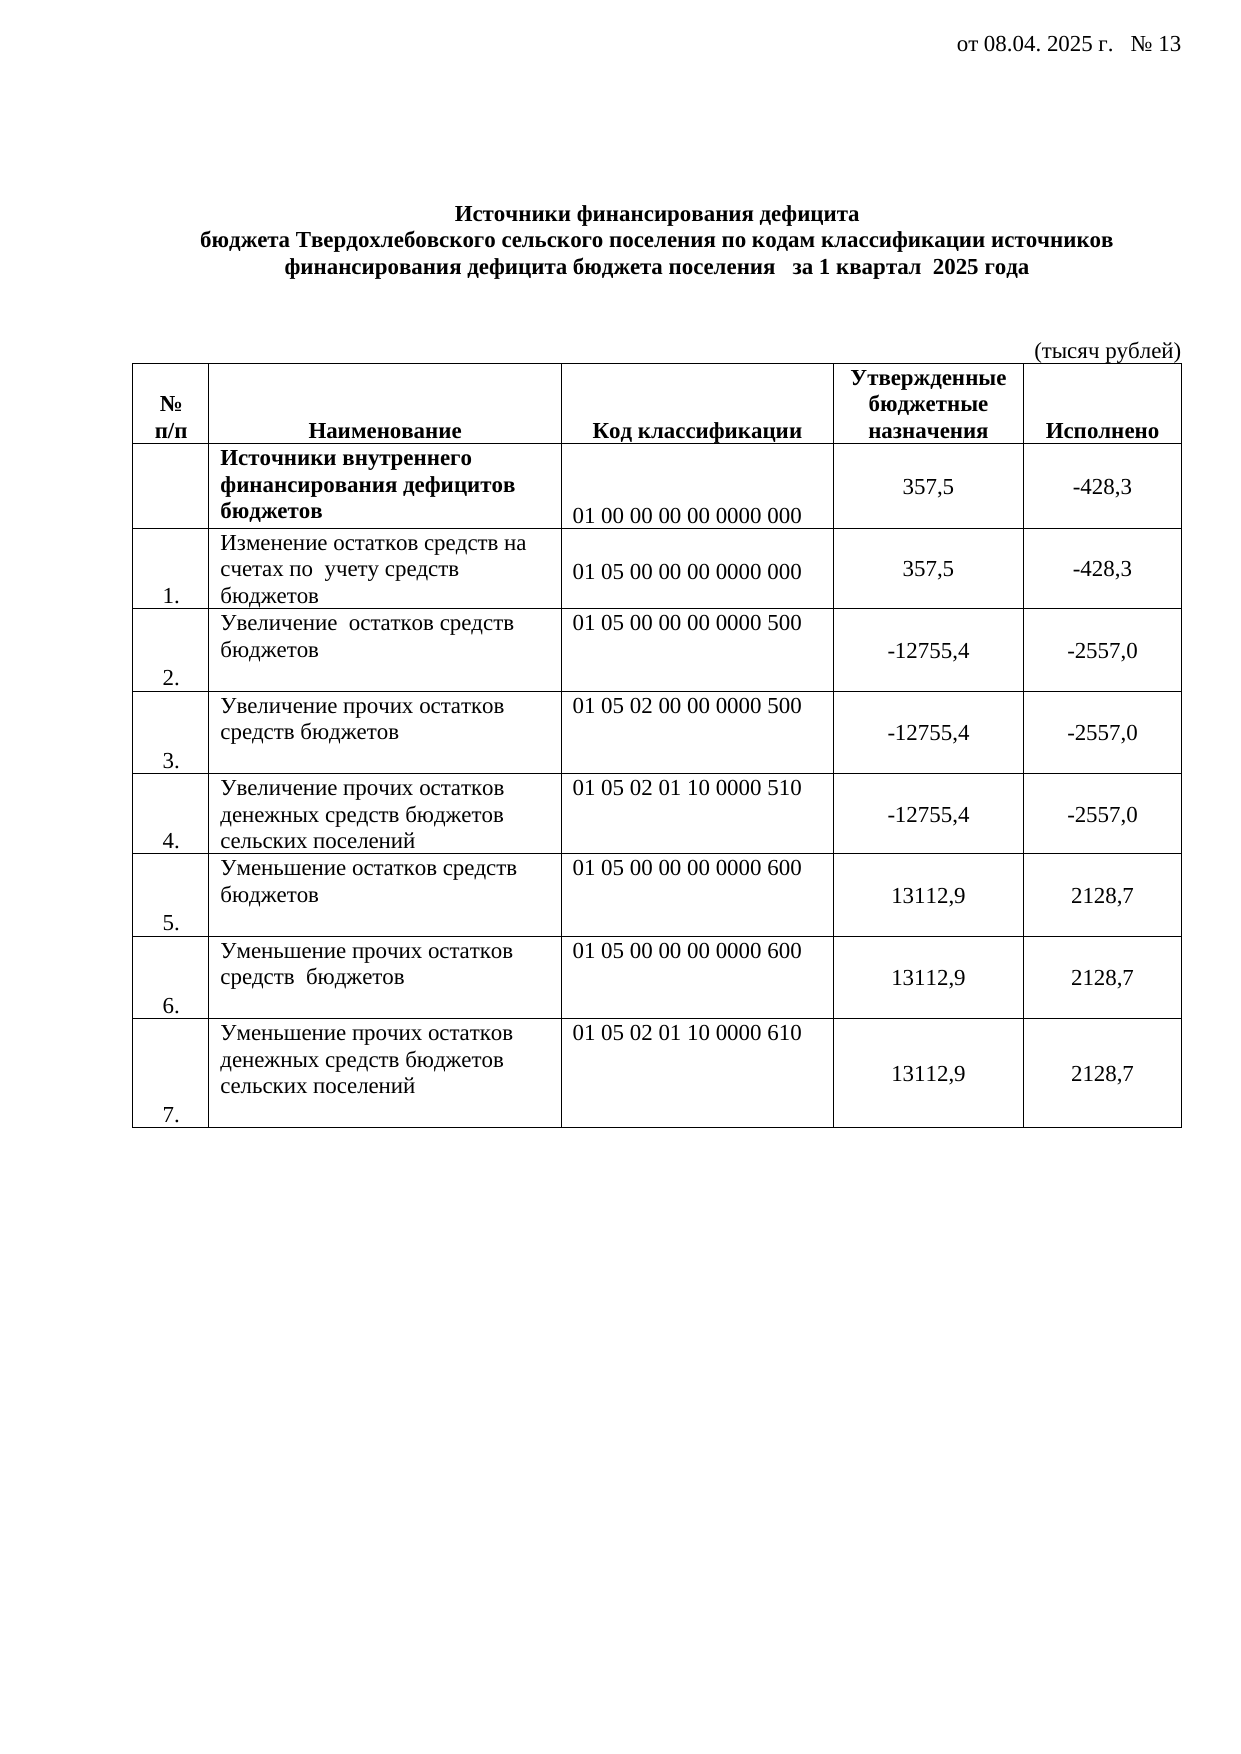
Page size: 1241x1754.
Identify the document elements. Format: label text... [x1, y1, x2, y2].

table_cell 357,5 [834, 444, 1023, 528]
table_cell 01 05 02 01 10 0000 510 [562, 774, 833, 853]
table_cell 2128,7 [1024, 854, 1181, 936]
text Источники финансирования дефицита [133, 200, 1181, 227]
table_cell -428,3 [1024, 444, 1181, 528]
table_cell Уменьшение прочих остатков средств бюджетов [209, 937, 561, 1018]
table_cell 13112,9 [834, 937, 1023, 1018]
table_header Исполнено [1024, 364, 1181, 443]
table_cell 7. [133, 1019, 208, 1127]
table_cell 4. [133, 774, 208, 853]
table_cell [133, 444, 208, 528]
table_cell -2557,0 [1024, 609, 1181, 691]
table_cell 01 00 00 00 00 0000 000 [562, 444, 833, 528]
text (тысяч рублей) [133, 337, 1181, 363]
table_cell -2557,0 [1024, 692, 1181, 773]
table_cell 2128,7 [1024, 1019, 1181, 1127]
table_cell Увеличение остатков средств бюджетов [209, 609, 561, 691]
table_header № п/п [133, 364, 208, 443]
table_cell Источники внутреннего финансирования дефицитов бюджетов [209, 444, 561, 528]
table_cell 01 05 02 00 00 0000 500 [562, 692, 833, 773]
table_cell Увеличение прочих остатков денежных средств бюджетов сельских поселений [209, 774, 561, 853]
table_header Утвержденные бюджетные назначения [834, 364, 1023, 443]
table_cell -2557,0 [1024, 774, 1181, 853]
table_cell 13112,9 [834, 854, 1023, 936]
table_cell Изменение остатков средств на счетах по учету средств бюджетов [209, 529, 561, 608]
table_cell 2. [133, 609, 208, 691]
table_cell -12755,4 [834, 609, 1023, 691]
table_cell 357,5 [834, 529, 1023, 608]
table_cell -428,3 [1024, 529, 1181, 608]
table_cell 01 05 00 00 00 0000 600 [562, 937, 833, 1018]
table_cell -12755,4 [834, 692, 1023, 773]
table_cell 01 05 00 00 00 0000 500 [562, 609, 833, 691]
table_cell Уменьшение остатков средств бюджетов [209, 854, 561, 936]
table_cell 01 05 02 01 10 0000 610 [562, 1019, 833, 1127]
table_cell 01 05 00 00 00 0000 600 [562, 854, 833, 936]
table_cell 01 05 00 00 00 0000 000 [562, 529, 833, 608]
table_cell 13112,9 [834, 1019, 1023, 1127]
table_cell Увеличение прочих остатков средств бюджетов [209, 692, 561, 773]
text от 08.04. 2025 г. № 13 [133, 29, 1181, 56]
table_header Наименование [209, 364, 561, 443]
table_header Код классификации [562, 364, 833, 443]
text бюджета Твердохлебовского сельского поселения по кодам классификации источников финансирования дефицита бюджета поселения за 1 квартал 2025 года [133, 227, 1181, 279]
table_cell 3. [133, 692, 208, 773]
table_cell Уменьшение прочих остатков денежных средств бюджетов сельских поселений [209, 1019, 561, 1127]
table_cell 1. [133, 529, 208, 608]
table_cell -12755,4 [834, 774, 1023, 853]
table_cell 2128,7 [1024, 937, 1181, 1018]
table_cell 5. [133, 854, 208, 936]
table_cell 2. 6. [133, 937, 208, 1018]
